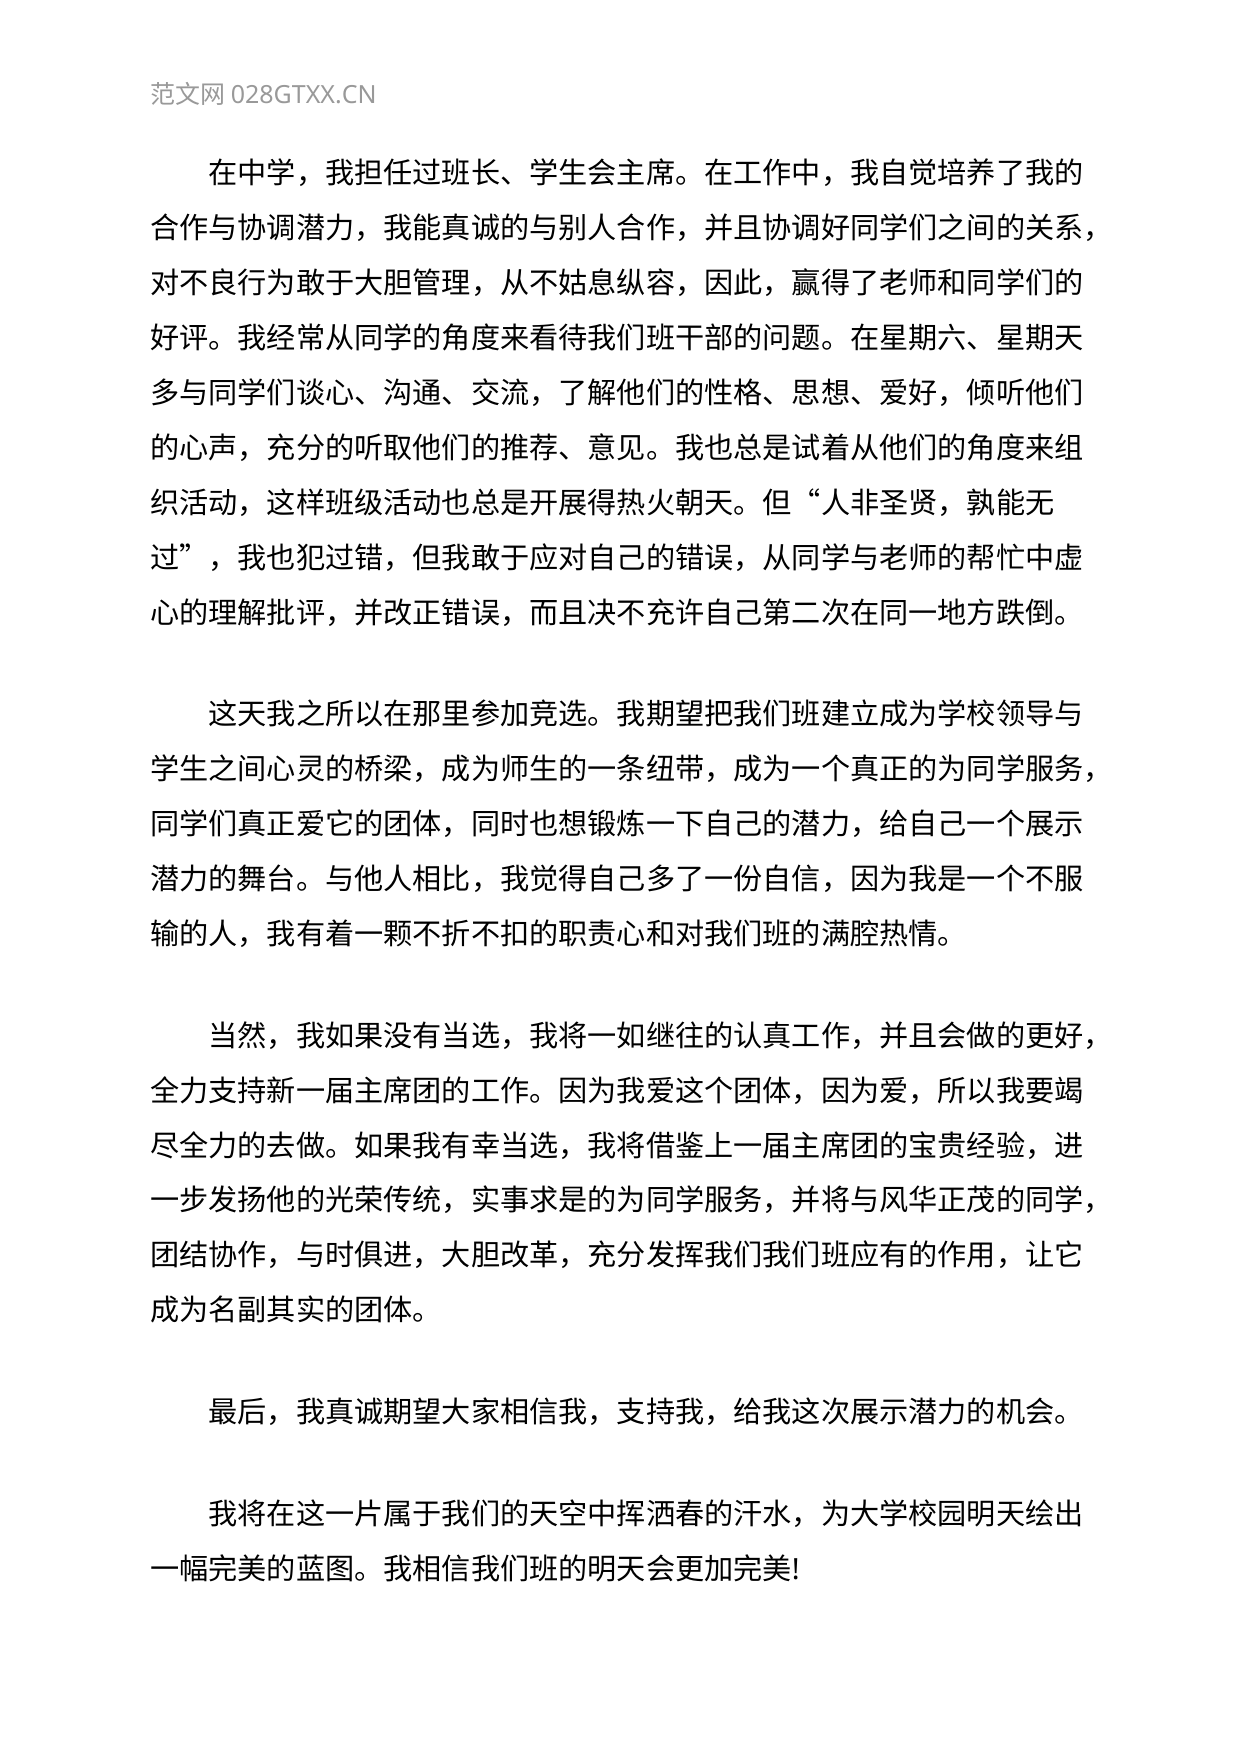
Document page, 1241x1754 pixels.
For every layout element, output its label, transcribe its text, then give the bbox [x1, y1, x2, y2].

text 我将在这一片属于我们的天空中挥洒春的汗水，为大学校园明天绘出一幅完美的蓝图。我相信我们班的明天会更加完美! [150, 1490, 1090, 1588]
text 当然，我如果没有当选，我将一如继往的认真工作，并且会做的更好，全力支持新一届主席团的工作。因为我爱这个团体，因为爱，所以我要竭尽全力的去做。如果我有幸当选，我将借鉴上一届主席团的宝贵经验，进一步发扬他的光荣传统，实事求是的为同学服务，并将与风华正茂的同学，团结协作，与时俱进，大胆改革，充分发挥我们我们班应有的作用，让它成为名副其实的团体。 [150, 1012, 1090, 1329]
text 这天我之所以在那里参加竞选。我期望把我们班建立成为学校领导与学生之间心灵的桥梁，成为师生的一条纽带，成为一个真正的为同学服务，同学们真正爱它的团体，同时也想锻炼一下自己的潜力，给自己一个展示潜力的舞台。与他人相比，我觉得自己多了一份自信，因为我是一个不服输的人，我有着一颗不折不扣的职责心和对我们班的满腔热情。 [150, 691, 1090, 953]
text 最后，我真诚期望大家相信我，支持我，给我这次展示潜力的机会。 [150, 1388, 1090, 1431]
text 在中学，我担任过班长、学生会主席。在工作中，我自觉培养了我的合作与协调潜力，我能真诚的与别人合作，并且协调好同学们之间的关系，对不良行为敢于大胆管理，从不姑息纵容，因此，赢得了老师和同学们的好评。我经常从同学的角度来看待我们班干部的问题。在星期六、星期天多与同学们谈心、沟通、交流，了解他们的性格、思想、爱好，倾听他们的心声，充分的听取他们的推荐、意见。我也总是试着从他们的角度来组织活动，这样班级活动也总是开展得热火朝天。但“人非圣贤，孰能无过”，我也犯过错，但我敢于应对自己的错误，从同学与老师的帮忙中虚心的理解批评，并改正错误，而且决不充许自己第二次在同一地方跌倒。 [150, 150, 1090, 631]
